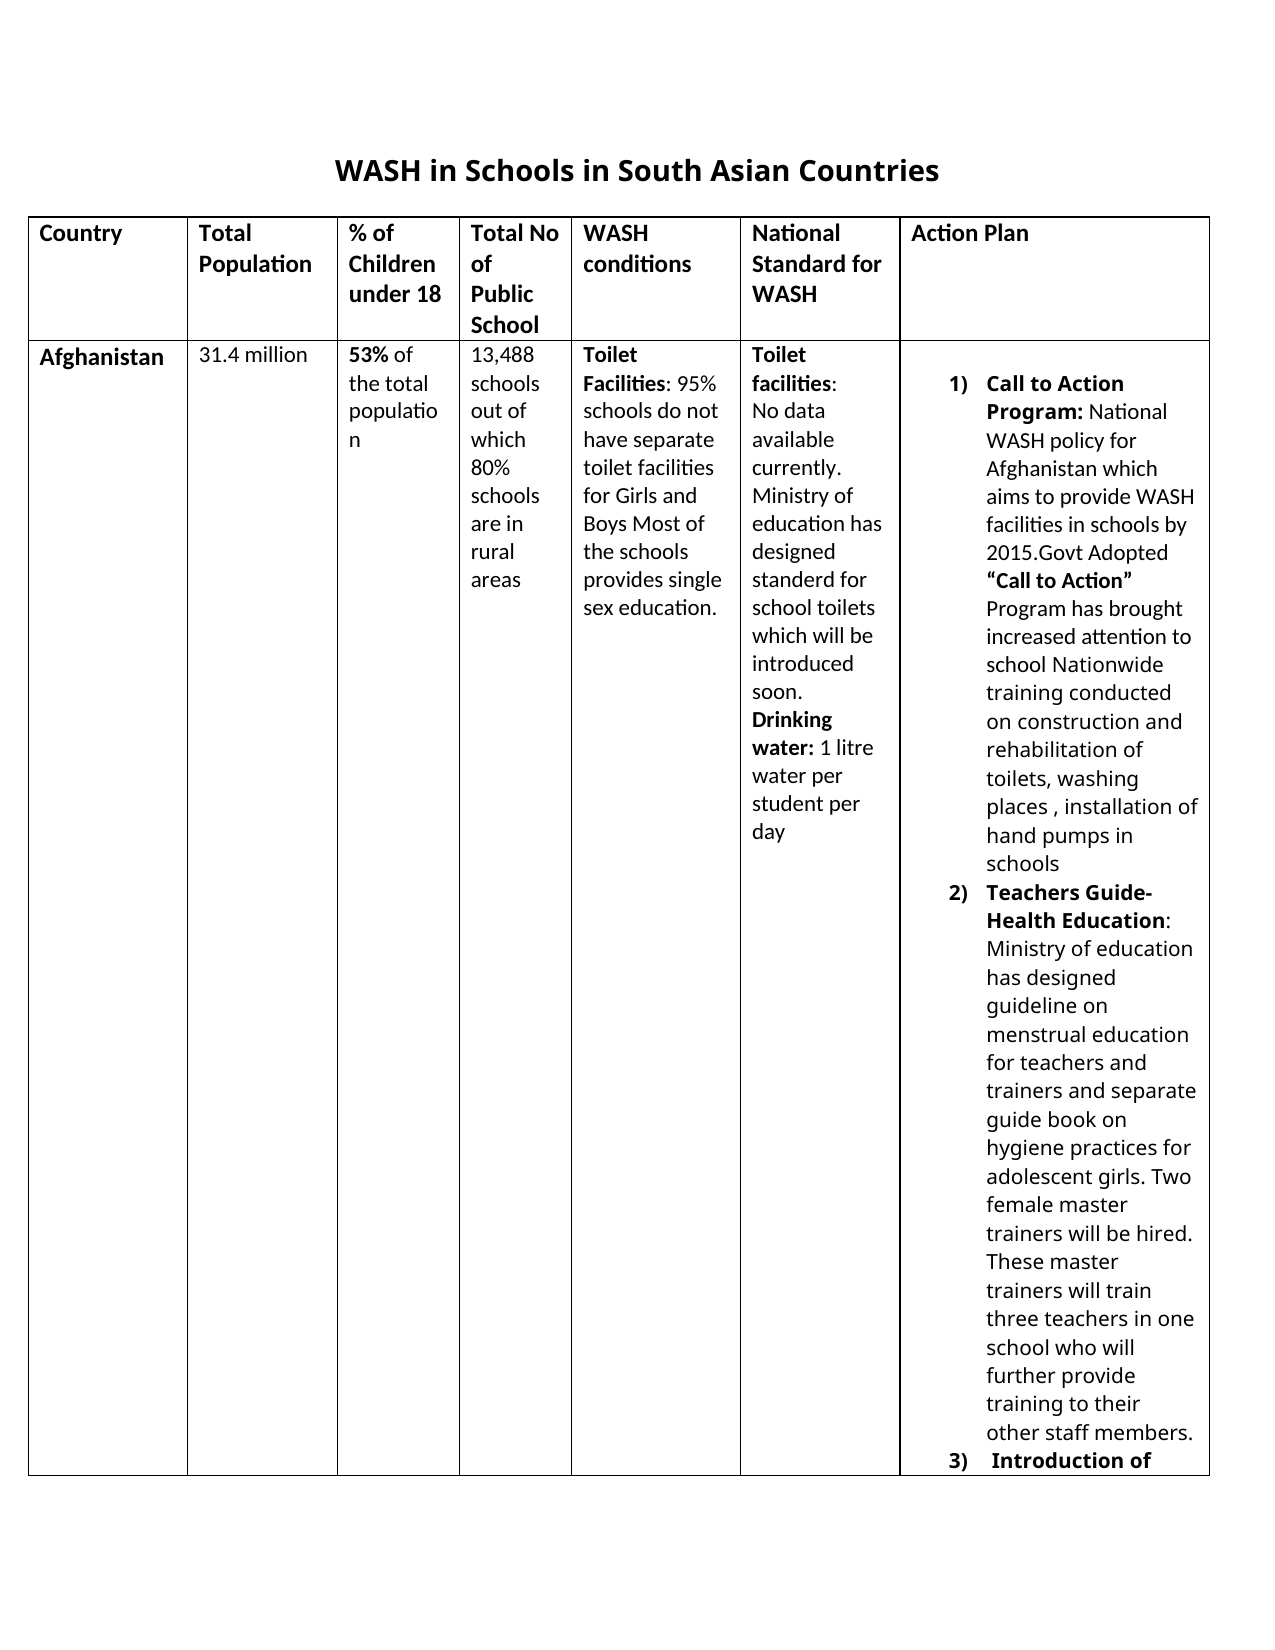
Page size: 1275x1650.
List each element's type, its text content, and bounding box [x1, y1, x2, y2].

table_cell Afghanistan [29, 341, 187, 1475]
text WASH in Schools in South Asian Countries [150, 150, 1125, 190]
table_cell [901, 341, 1209, 1475]
table_header Total No of Public School [460, 218, 571, 339]
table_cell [741, 341, 899, 1475]
table_header % of Children under 18 [338, 218, 459, 339]
table_header Action Plan [901, 218, 1209, 339]
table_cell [572, 341, 740, 1475]
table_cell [460, 341, 571, 1475]
table_header WASH conditions [572, 218, 740, 339]
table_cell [338, 341, 459, 1475]
table_header Total Population [188, 218, 337, 339]
table_header Country [29, 218, 187, 339]
table_header National Standard for WASH [741, 218, 899, 339]
table_cell 31.4 million [188, 341, 337, 1475]
